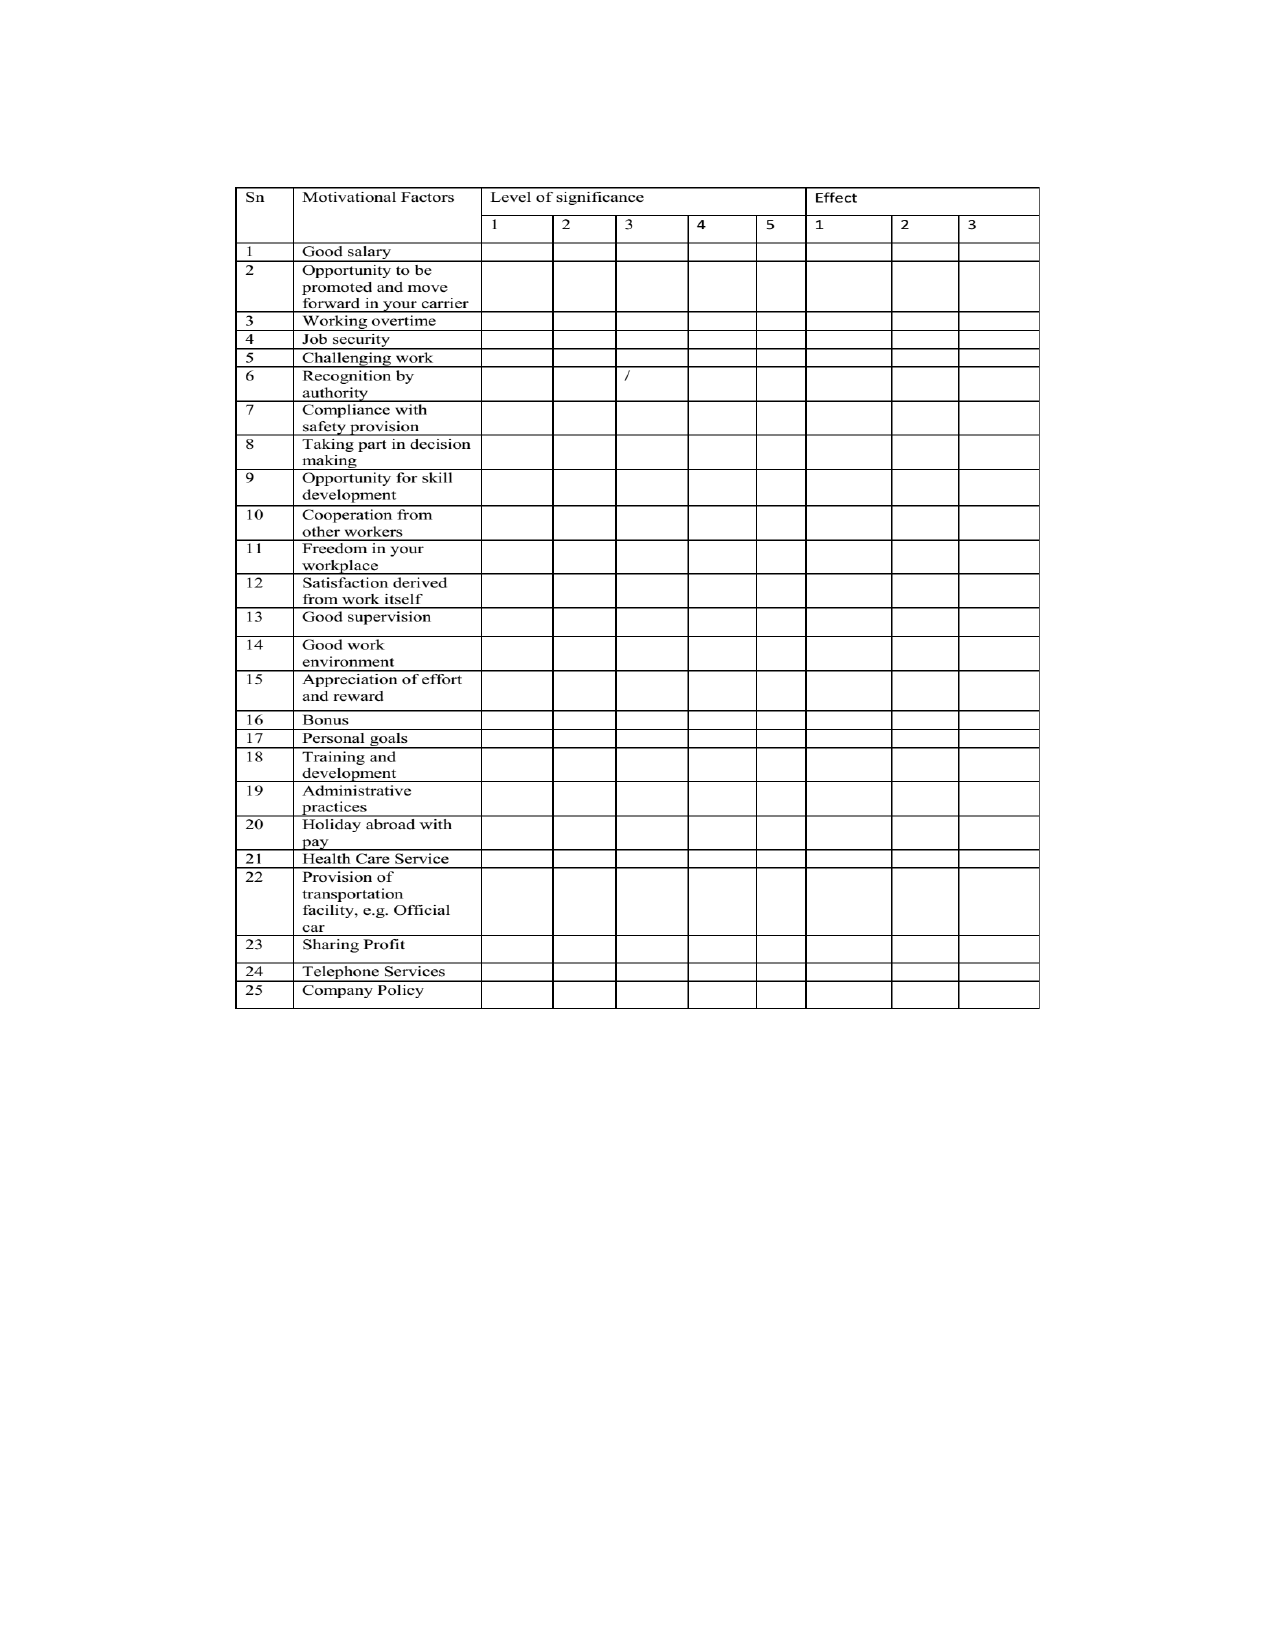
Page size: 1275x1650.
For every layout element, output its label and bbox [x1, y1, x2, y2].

picture [235, 187, 1040, 1009]
